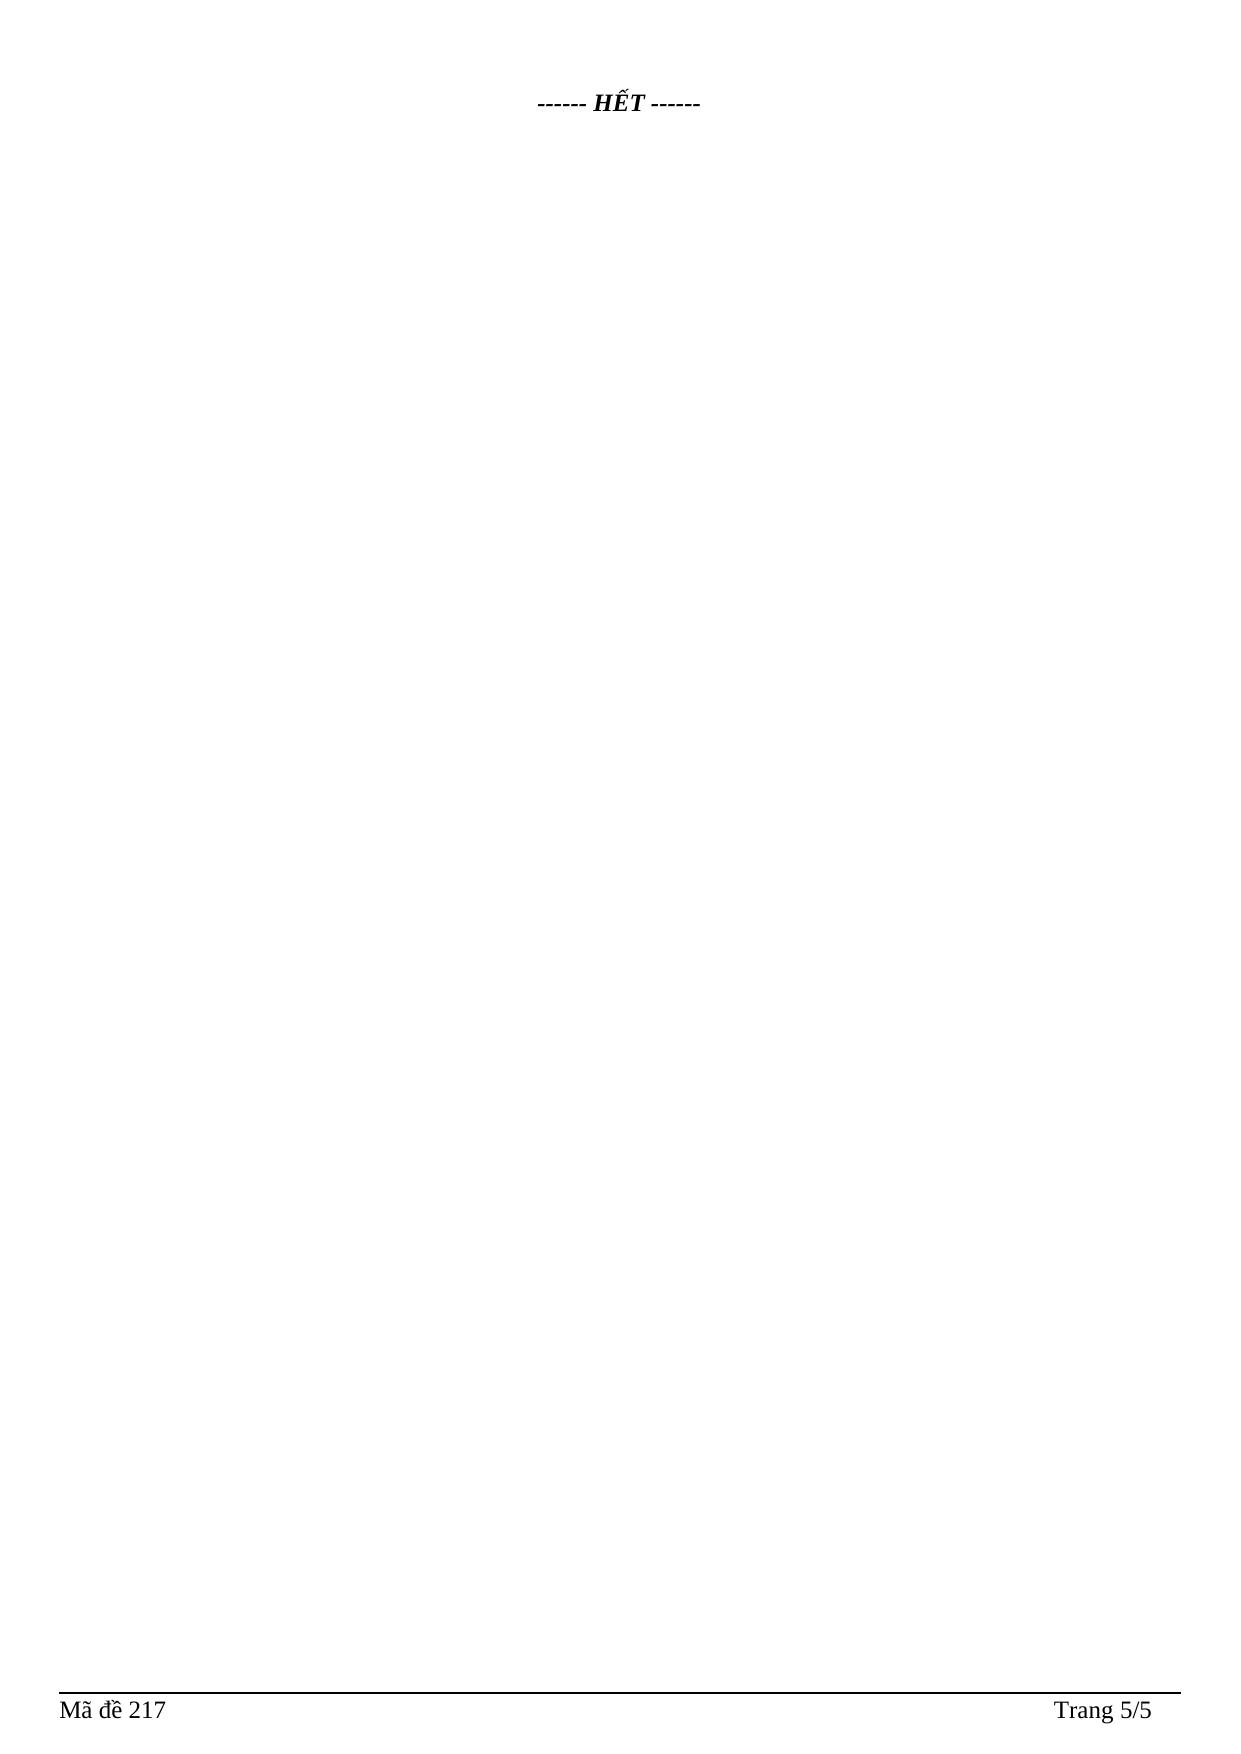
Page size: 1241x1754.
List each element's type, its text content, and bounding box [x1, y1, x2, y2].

text ------ HẾT ------ [59, 88, 1181, 117]
